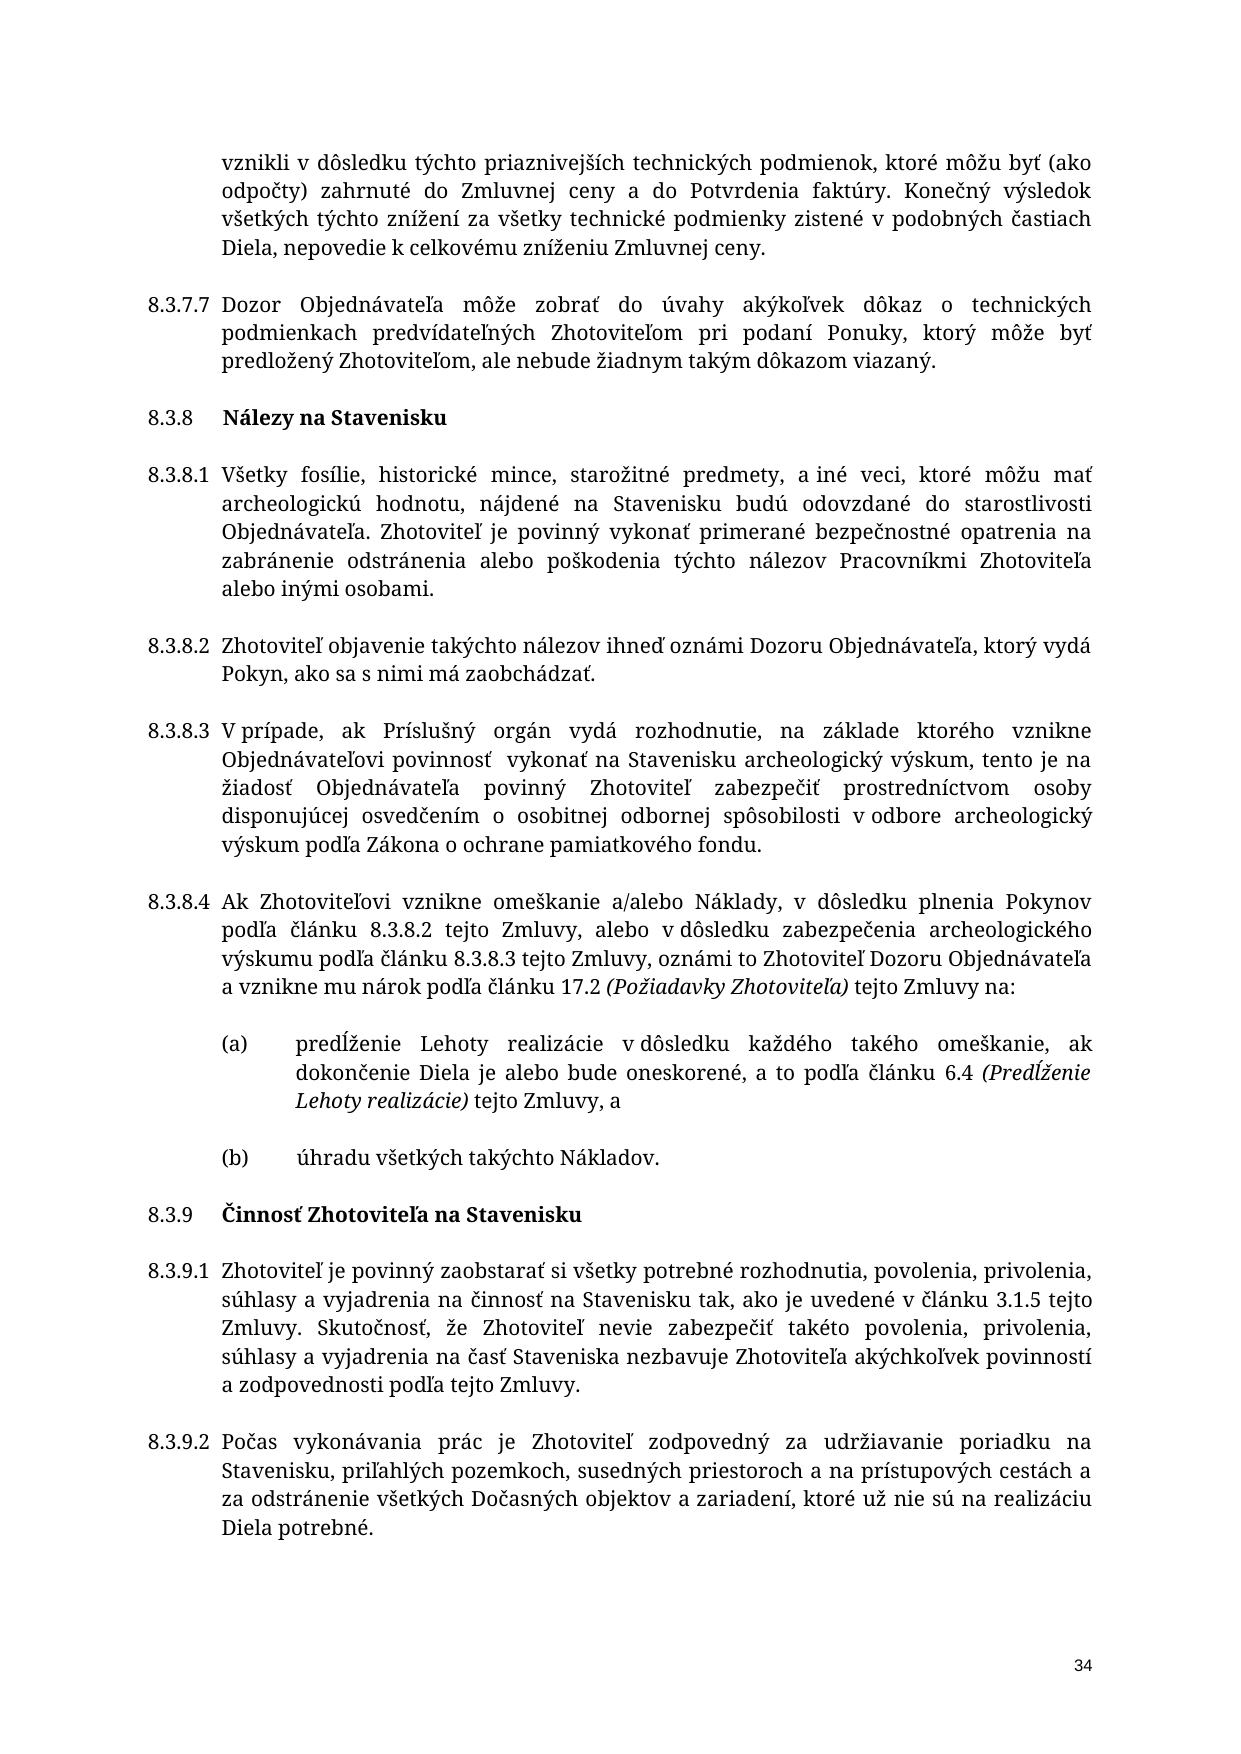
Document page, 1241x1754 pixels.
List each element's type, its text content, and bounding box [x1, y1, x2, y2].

list predĺženie Lehoty realizácie v dôsledku každého takého omeškanie, ak dokončenie Diela je alebo bude oneskorené, a to podľa článku 6.4 (Predĺženie Lehoty realizácie) tejto Zmluvy, a [221, 1029, 1093, 1114]
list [148, 148, 1093, 261]
list V prípade, ak Príslušný orgán vydá rozhodnutie, na základe ktorého vznikne Objednávateľovi povinnosť vykonať na Stavenisku archeologický výskum, tento je na žiadosť Objednávateľa povinný Zhotoviteľ zabezpečiť prostredníctvom osoby disponujúcej osvedčením o osobitnej odbornej spôsobilosti v odbore archeologický výskum podľa Zákona o ochrane pamiatkového fondu. [148, 716, 1093, 858]
list úhradu všetkých takýchto Nákladov. [221, 1143, 1093, 1171]
list Všetky fosílie, historické mince, starožitné predmety, a iné veci, ktoré môžu mať archeologickú hodnotu, nájdené na Stavenisku budú odovzdané do starostlivosti Objednávateľa. Zhotoviteľ je povinný vykonať primerané bezpečnostné opatrenia na zabránenie odstránenia alebo poškodenia týchto nálezov Pracovníkmi Zhotoviteľa alebo inými osobami. [148, 460, 1093, 603]
list Zhotoviteľ objavenie takýchto nálezov ihneď oznámi Dozoru Objednávateľa, ktorý vydá Pokyn, ako sa s nimi má zaobchádzať. [148, 631, 1093, 688]
list Činnosť Zhotoviteľa na Stavenisku [148, 1200, 1093, 1228]
list Počas vykonávania prác je Zhotoviteľ zodpovedný za udržiavanie poriadku na Stavenisku, priľahlých pozemkoch, susedných priestoroch a na prístupových cestách a za odstránenie všetkých Dočasných objektov a zariadení, ktoré už nie sú na realizáciu Diela potrebné. [148, 1427, 1093, 1541]
list Ak Zhotoviteľovi vznikne omeškanie a/alebo Náklady, v dôsledku plnenia Pokynov podľa článku 8.3.8.2 tejto Zmluvy, alebo v dôsledku zabezpečenia archeologického výskumu podľa článku 8.3.8.3 tejto Zmluvy, oznámi to Zhotoviteľ Dozoru Objednávateľa a vznikne mu nárok podľa článku 17.2 (Požiadavky Zhotoviteľa) tejto Zmluvy na: [148, 887, 1093, 1001]
list Nálezy na Stavenisku [148, 403, 1093, 432]
list Zhotoviteľ je povinný zaobstarať si všetky potrebné rozhodnutia, povolenia, privolenia, súhlasy a vyjadrenia na činnosť na Stavenisku tak, ako je uvedené v článku 3.1.5 tejto Zmluvy. Skutočnosť, že Zhotoviteľ nevie zabezpečiť takéto povolenia, privolenia, súhlasy a vyjadrenia na časť Staveniska nezbavuje Zhotoviteľa akýchkoľvek povinností a zodpovednosti podľa tejto Zmluvy. [148, 1257, 1093, 1399]
list Dozor Objednávateľa môže zobrať do úvahy akýkoľvek dôkaz o technických podmienkach predvídateľných Zhotoviteľom pri podaní Ponuky, ktorý môže byť predložený Zhotoviteľom, ale nebude žiadnym takým dôkazom viazaný. [148, 290, 1093, 375]
